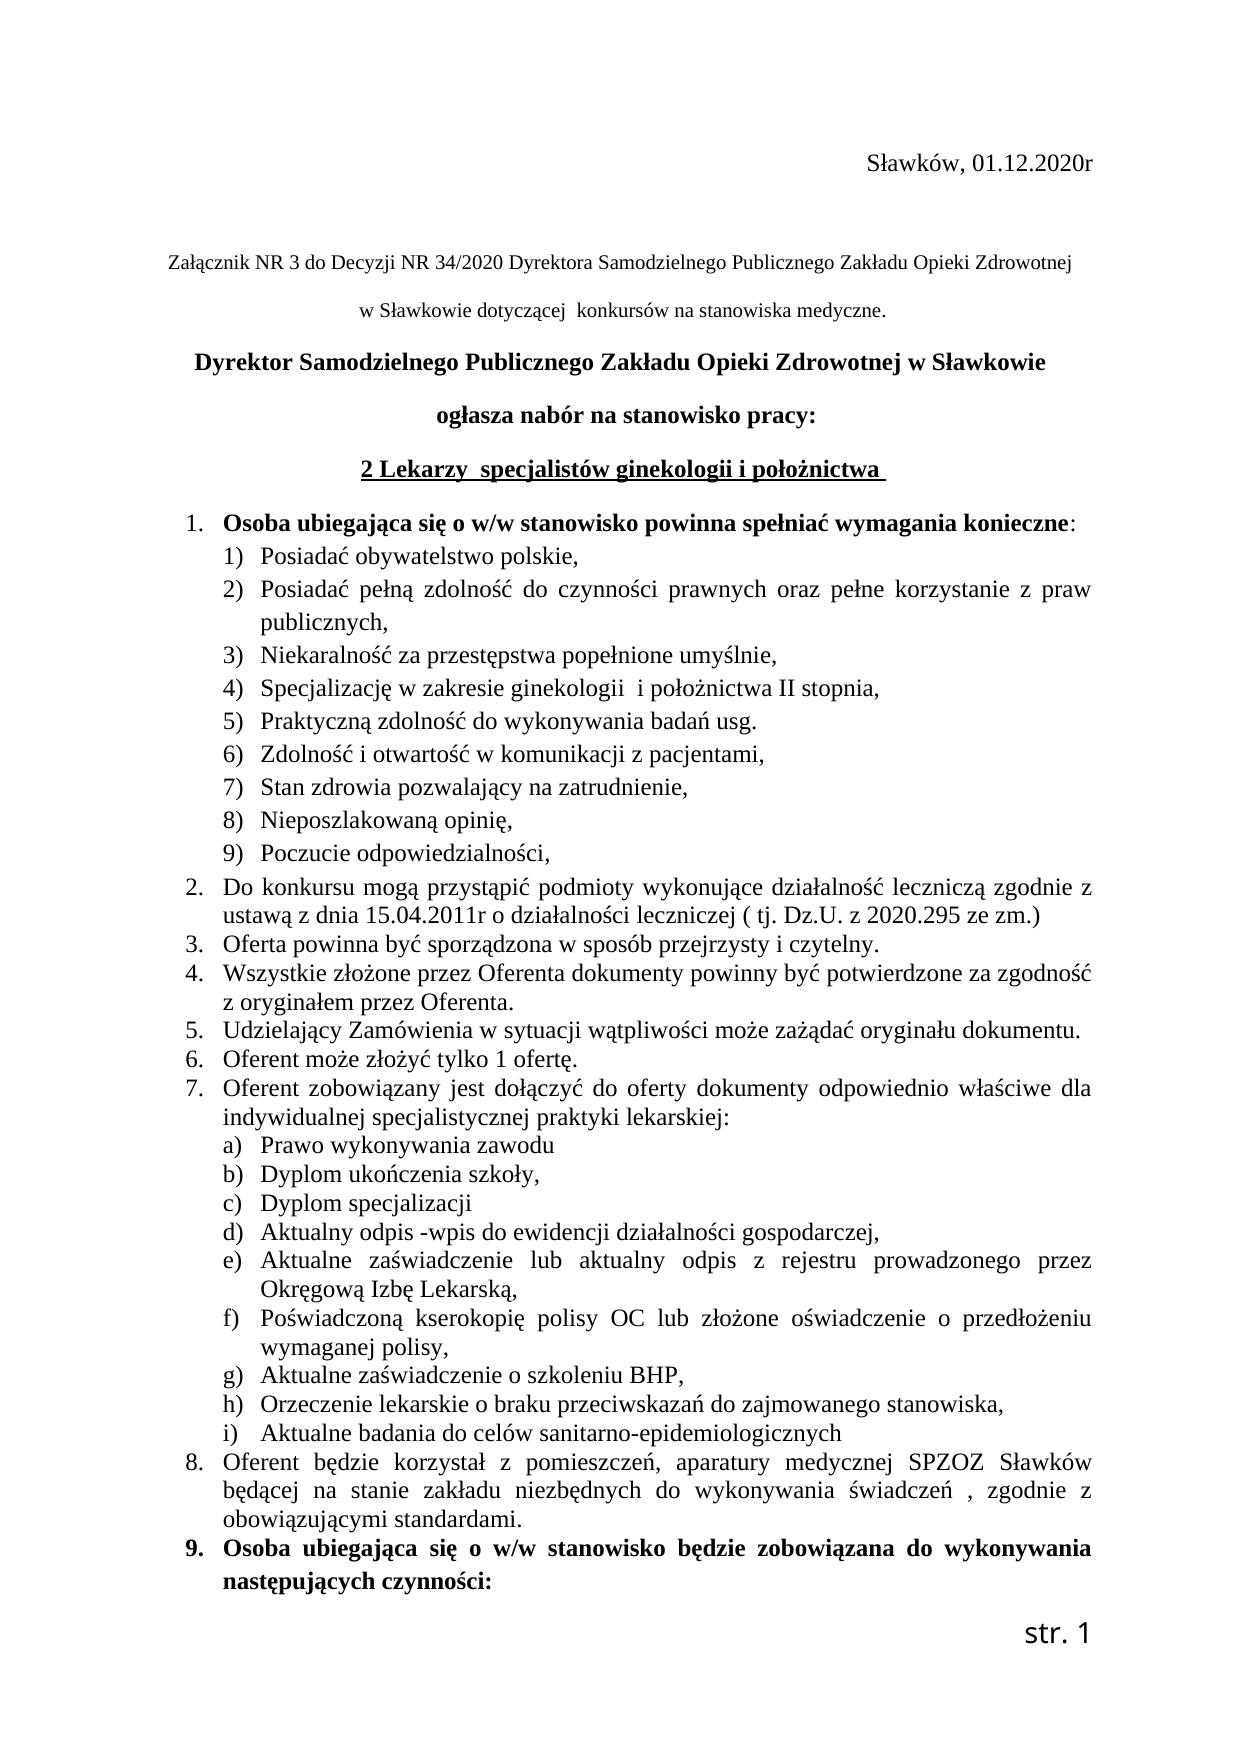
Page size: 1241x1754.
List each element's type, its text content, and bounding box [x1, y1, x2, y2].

list Specjalizację w zakresie ginekologii i położnictwa II stopnia, [223, 673, 1093, 702]
list Oferta powinna być sporządzona w sposób przejrzysty i czytelny. [185, 929, 1093, 958]
list Do konkursu mogą przystąpić podmioty wykonujące działalność leczniczą zgodnie z ustawą z dnia 15.04.2011r o działalności leczniczej ( tj. Dz.U. z 2020.295 ze zm.) [185, 872, 1093, 929]
list Oferent będzie korzystał z pomieszczeń, aparatury medycznej SPZOZ Sławków będącej na stanie zakładu niezbędnych do wykonywania świadczeń , zgodnie z obowiązującymi standardami. [185, 1447, 1093, 1533]
list Niekaralność za przestępstwa popełnione umyślnie, [223, 640, 1093, 669]
list Dyplom specjalizacji [223, 1188, 1093, 1217]
list Posiadać pełną zdolność do czynności prawnych oraz pełne korzystanie z praw publicznych, [223, 574, 1093, 636]
list Poczucie odpowiedzialności, [223, 838, 1093, 867]
list Nieposzlakowaną opinię, [223, 806, 1093, 834]
list Zdolność i otwartość w komunikacji z pacjentami, [223, 739, 1093, 768]
text w Sławkowie dotyczącej konkursów na stanowiska medyczne. [148, 298, 1093, 322]
list Aktualne zaświadczenie lub aktualny odpis z rejestru prowadzonego przez Okręgową Izbę Lekarską, [223, 1245, 1093, 1303]
text ogłasza nabór na stanowisko pracy: [148, 401, 1093, 429]
list Aktualne zaświadczenie o szkoleniu BHP, [223, 1360, 1093, 1389]
list Dyplom ukończenia szkoły, [223, 1159, 1093, 1188]
text Dyrektor Samodzielnego Publicznego Zakładu Opieki Zdrowotnej w Sławkowie [148, 347, 1093, 376]
text 2 Lekarzy specjalistów ginekologii i położnictwa [148, 454, 1093, 483]
list Oferent może złożyć tylko 1 ofertę. [185, 1044, 1093, 1073]
list Stan zdrowia pozwalający na zatrudnienie, [223, 772, 1093, 801]
text Sławków, 01.12.2020r [148, 148, 1093, 176]
list Poświadczoną kserokopię polisy OC lub złożone oświadczenie o przedłożeniu wymaganej polisy, [223, 1303, 1093, 1360]
list Osoba ubiegająca się o w/w stanowisko powinna spełniać wymagania konieczne: [185, 508, 1093, 537]
list Prawo wykonywania zawodu [223, 1130, 1093, 1159]
list Orzeczenie lekarskie o braku przeciwskazań do zajmowanego stanowiska, [223, 1389, 1093, 1418]
list Aktualne badania do celów sanitarno-epidemiologicznych [223, 1418, 1093, 1447]
list Posiadać obywatelstwo polskie, [223, 541, 1093, 570]
text Załącznik NR 3 do Decyzji NR 34/2020 Dyrektora Samodzielnego Publicznego Zakładu Opieki Zdrowotnej [148, 250, 1093, 274]
list Wszystkie złożone przez Oferenta dokumenty powinny być potwierdzone za zgodność z oryginałem przez Oferenta. [185, 958, 1093, 1015]
list Oferent zobowiązany jest dołączyć do oferty dokumenty odpowiednio właściwe dla indywidualnej specjalistycznej praktyki lekarskiej: [185, 1073, 1093, 1130]
list Udzielający Zamówienia w sytuacji wątpliwości może zażądać oryginału dokumentu. [185, 1015, 1093, 1044]
list Praktyczną zdolność do wykonywania badań usg. [223, 706, 1093, 735]
list Osoba ubiegająca się o w/w stanowisko będzie zobowiązana do wykonywania następujących czynności: [185, 1533, 1093, 1594]
list Aktualny odpis -wpis do ewidencji działalności gospodarczej, [223, 1217, 1093, 1245]
